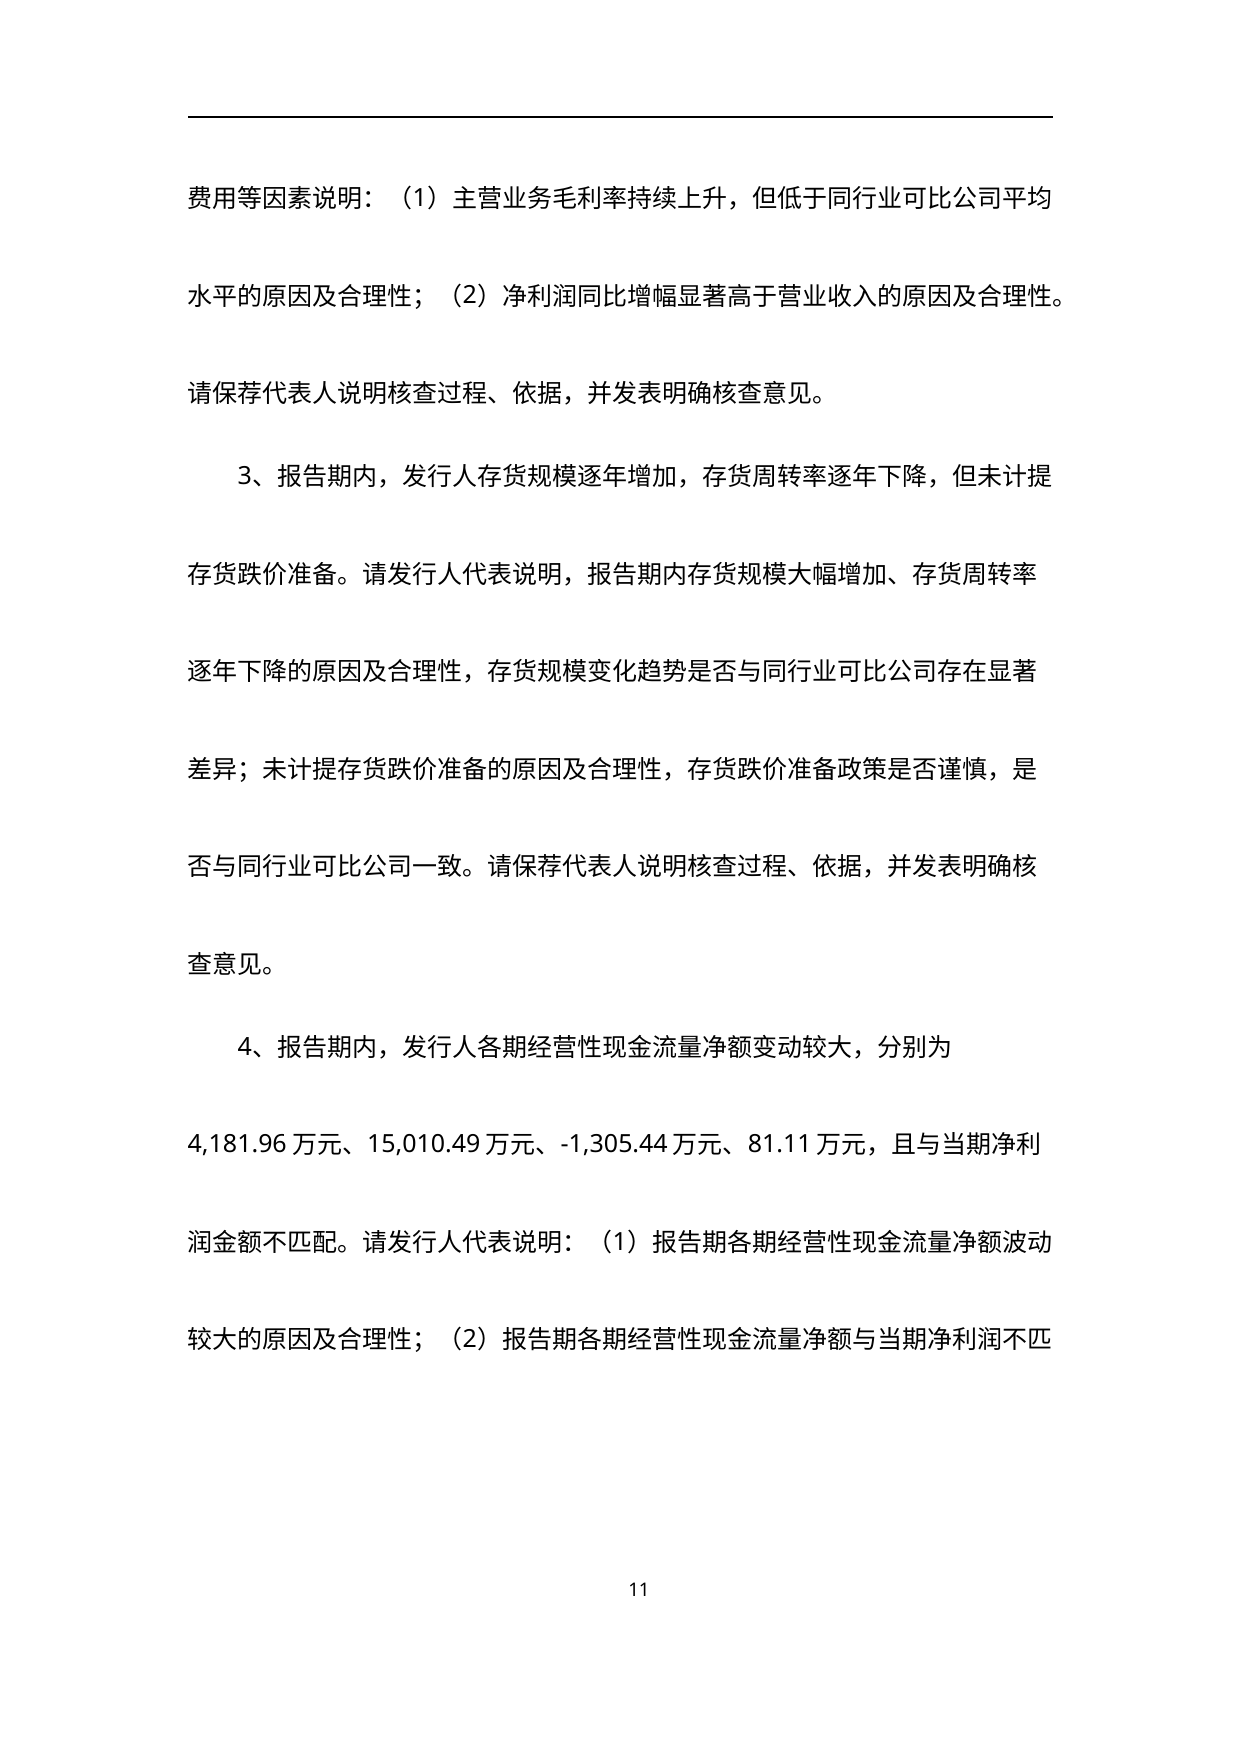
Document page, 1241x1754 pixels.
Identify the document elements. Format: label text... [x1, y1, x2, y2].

text 3、报告期内，发行人存货规模逐年增加，存货周转率逐年下降，但未计提存货跌价准备。请发行人代表说明，报告期内存货规模大幅增加、存货周转率逐年下降的原因及合理性，存货规模变化趋势是否与同行业可比公司存在显著差异；未计提存货跌价准备的原因及合理性，存货跌价准备政策是否谨慎，是否与同行业可比公司一致。请保荐代表人说明核查过程、依据，并发表明确核查意见。 [187, 442, 1053, 995]
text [187, 1013, 1053, 1371]
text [187, 164, 1053, 424]
